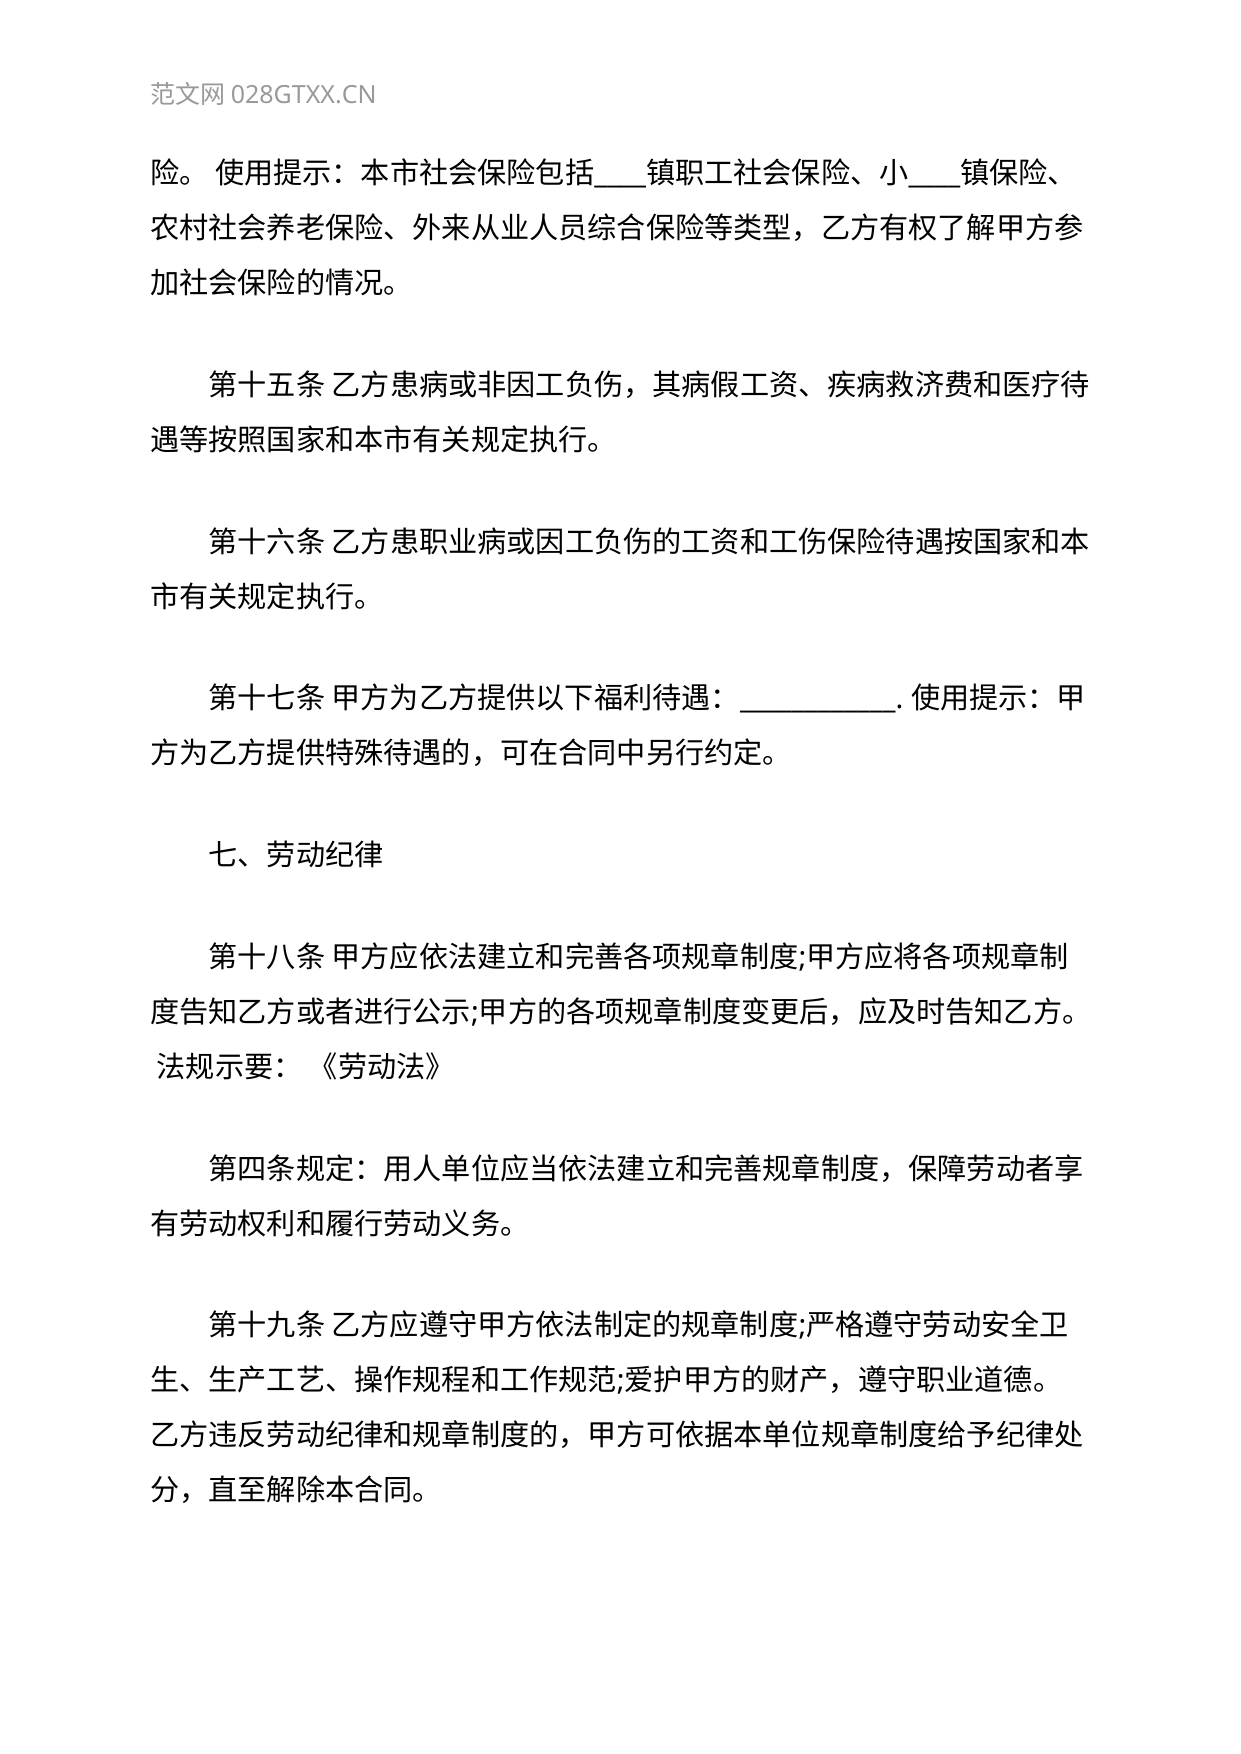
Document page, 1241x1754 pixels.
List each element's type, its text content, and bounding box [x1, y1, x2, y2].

text 第十五条 乙方患病或非因工负伤，其病假工资、疾病救济费和医疗待遇等按照国家和本市有关规定执行。 [150, 362, 1090, 459]
text 第十七条 甲方为乙方提供以下福利待遇：____________. 使用提示：甲方为乙方提供特殊待遇的，可在合同中另行约定。 [150, 675, 1090, 772]
text 第十九条 乙方应遵守甲方依法制定的规章制度;严格遵守劳动安全卫生、生产工艺、操作规程和工作规范;爱护甲方的财产，遵守职业道德。乙方违反劳动纪律和规章制度的，甲方可依据本单位规章制度给予纪律处分，直至解除本合同。 [150, 1302, 1090, 1509]
text 第十八条 甲方应依法建立和完善各项规章制度;甲方应将各项规章制度告知乙方或者进行公示;甲方的各项规章制度变更后，应及时告知乙方。 法规示要： 《劳动法》 [150, 933, 1090, 1086]
text 第四条规定：用人单位应当依法建立和完善规章制度，保障劳动者享有劳动权利和履行劳动义务。 [150, 1145, 1090, 1242]
text 七、劳动纪律 [150, 832, 1090, 874]
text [150, 150, 1090, 302]
text 第十六条 乙方患职业病或因工负伤的工资和工伤保险待遇按国家和本市有关规定执行。 [150, 518, 1090, 616]
